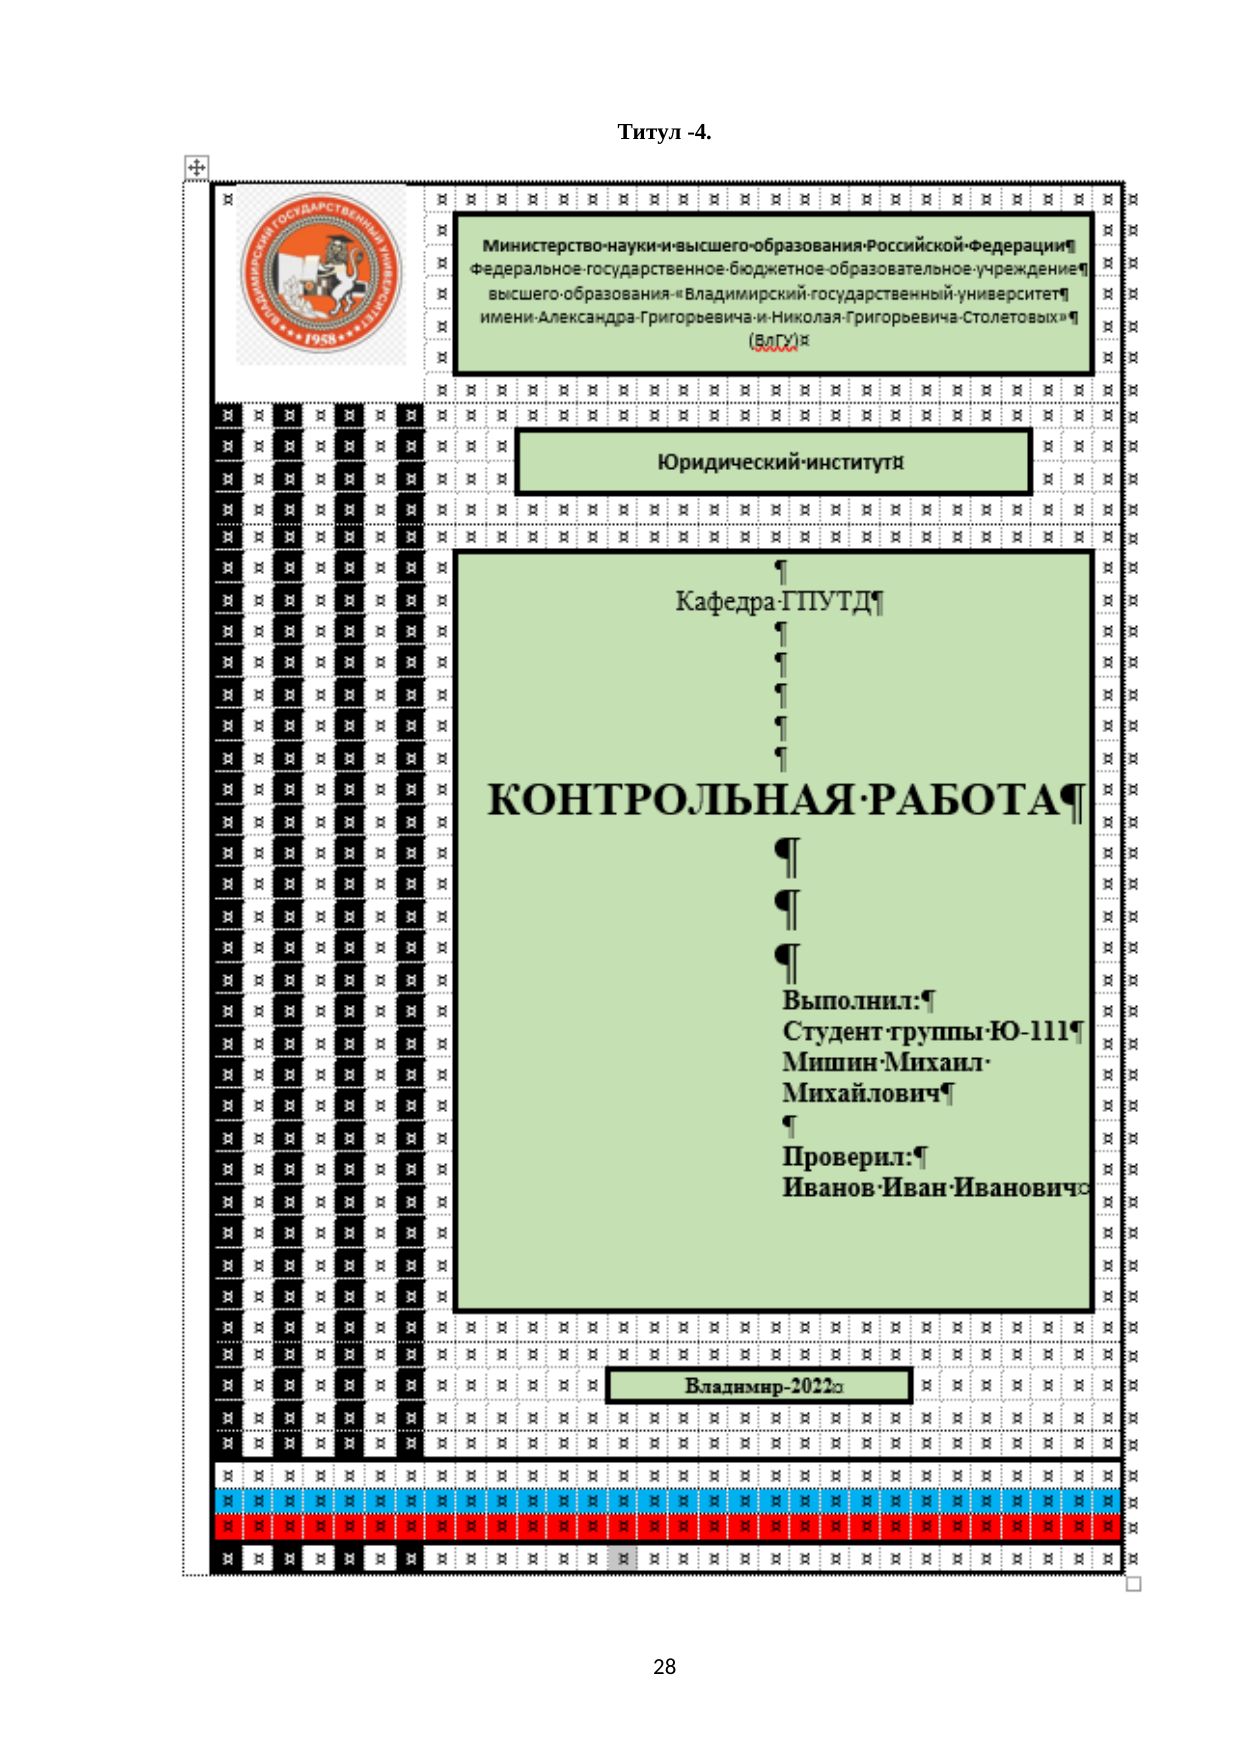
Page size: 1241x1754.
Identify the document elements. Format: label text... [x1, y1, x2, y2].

text Титул -4. [177, 118, 1152, 144]
picture [177, 144, 1165, 1596]
